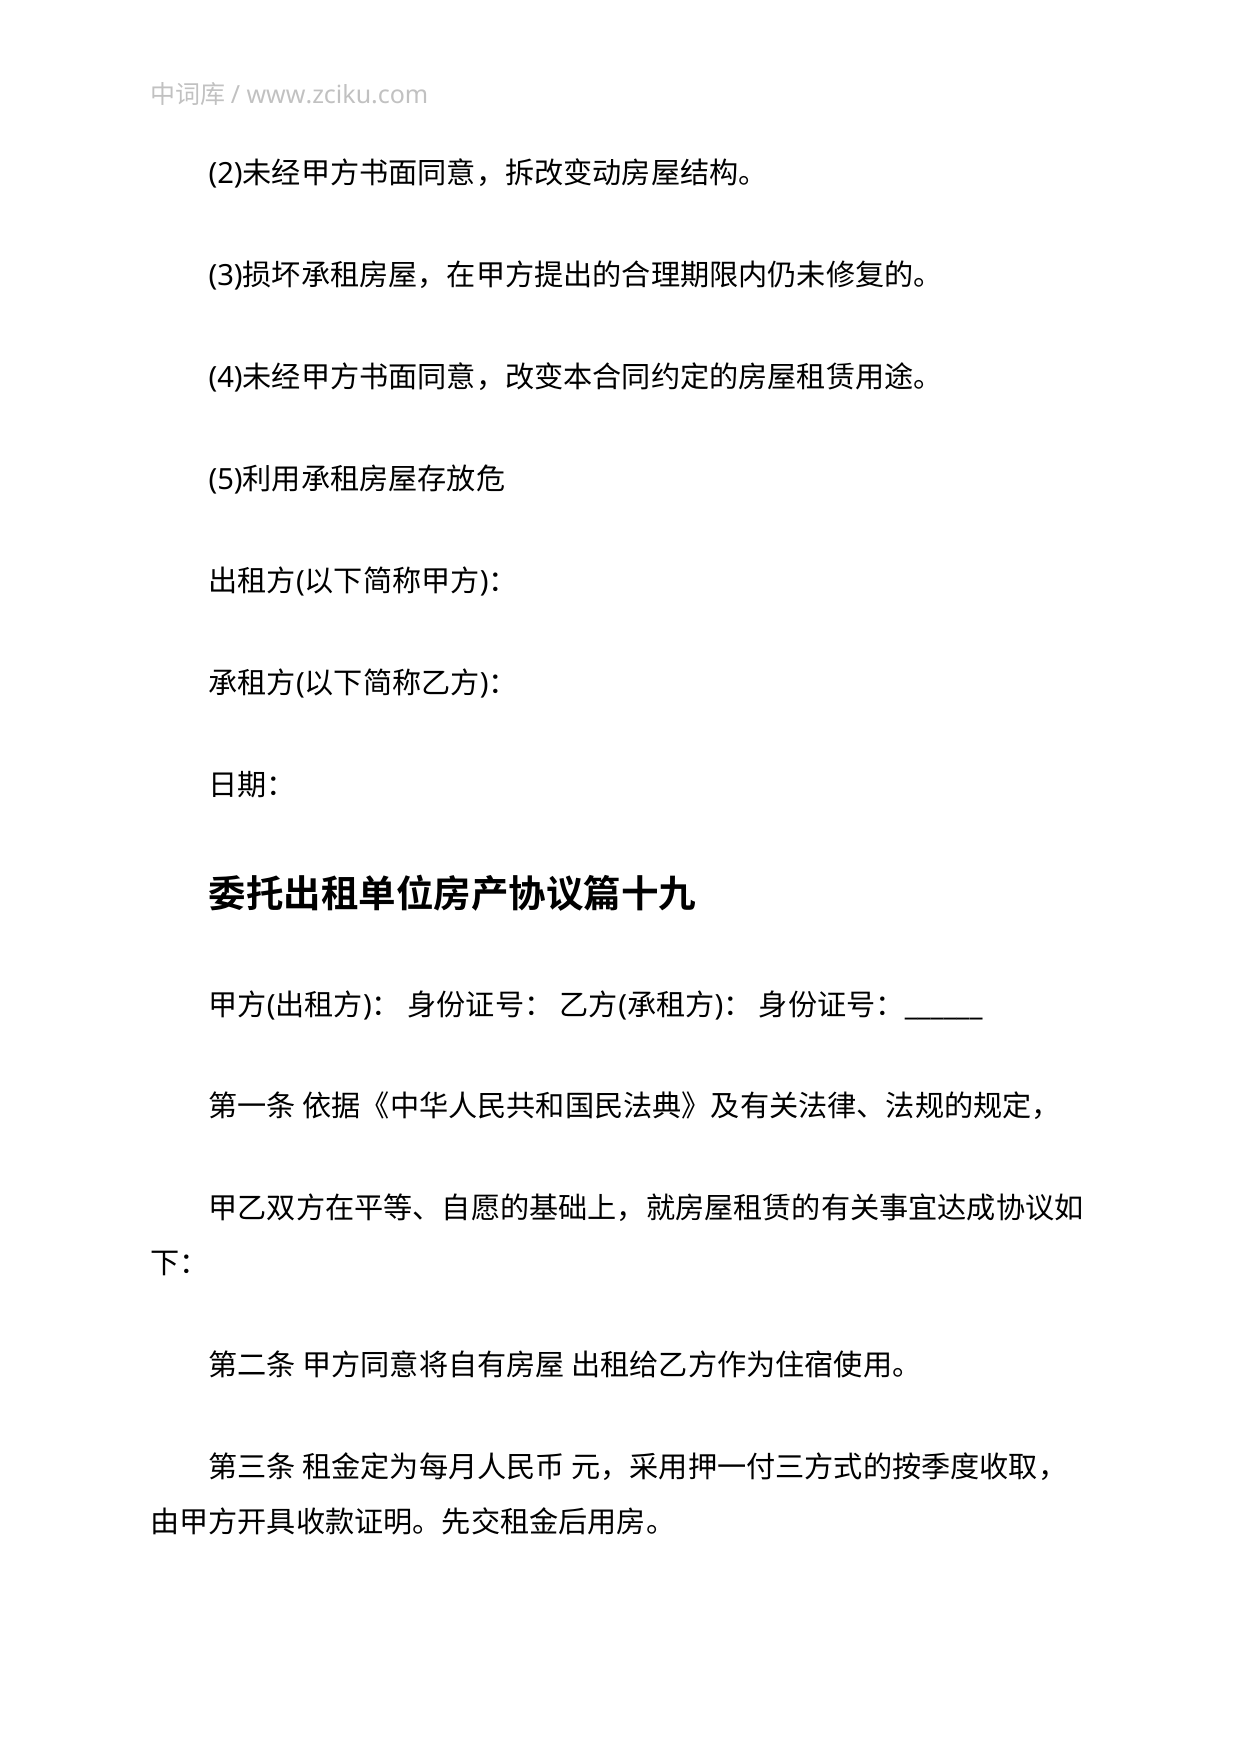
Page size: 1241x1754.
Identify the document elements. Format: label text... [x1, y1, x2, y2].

text (5)利用承租房屋存放危 [150, 456, 1090, 498]
text (2)未经甲方书面同意，拆改变动房屋结构。 [150, 150, 1090, 192]
text 第二条 甲方同意将自有房屋 出租给乙方作为住宿使用。 [150, 1341, 1090, 1384]
text 承租方(以下简称乙方)： [150, 660, 1090, 702]
text 第一条 依据《中华人民共和国民法典》及有关法律、法规的规定， [150, 1083, 1090, 1125]
text 第三条 租金定为每月人民币 元，采用押一付三方式的按季度收取，由甲方开具收款证明。先交租金后用房。 [150, 1443, 1090, 1540]
text 甲方(出租方)： 身份证号： 乙方(承租方)： 身份证号：______ [150, 981, 1090, 1023]
text (3)损坏承租房屋，在甲方提出的合理期限内仍未修复的。 [150, 252, 1090, 294]
text (4)未经甲方书面同意，改变本合同约定的房屋租赁用途。 [150, 354, 1090, 396]
text 甲乙双方在平等、自愿的基础上，就房屋租赁的有关事宜达成协议如下： [150, 1185, 1090, 1282]
text 日期： [150, 762, 1090, 804]
text 出租方(以下简称甲方)： [150, 558, 1090, 600]
text 委托出租单位房产协议篇十九 [150, 864, 1090, 918]
